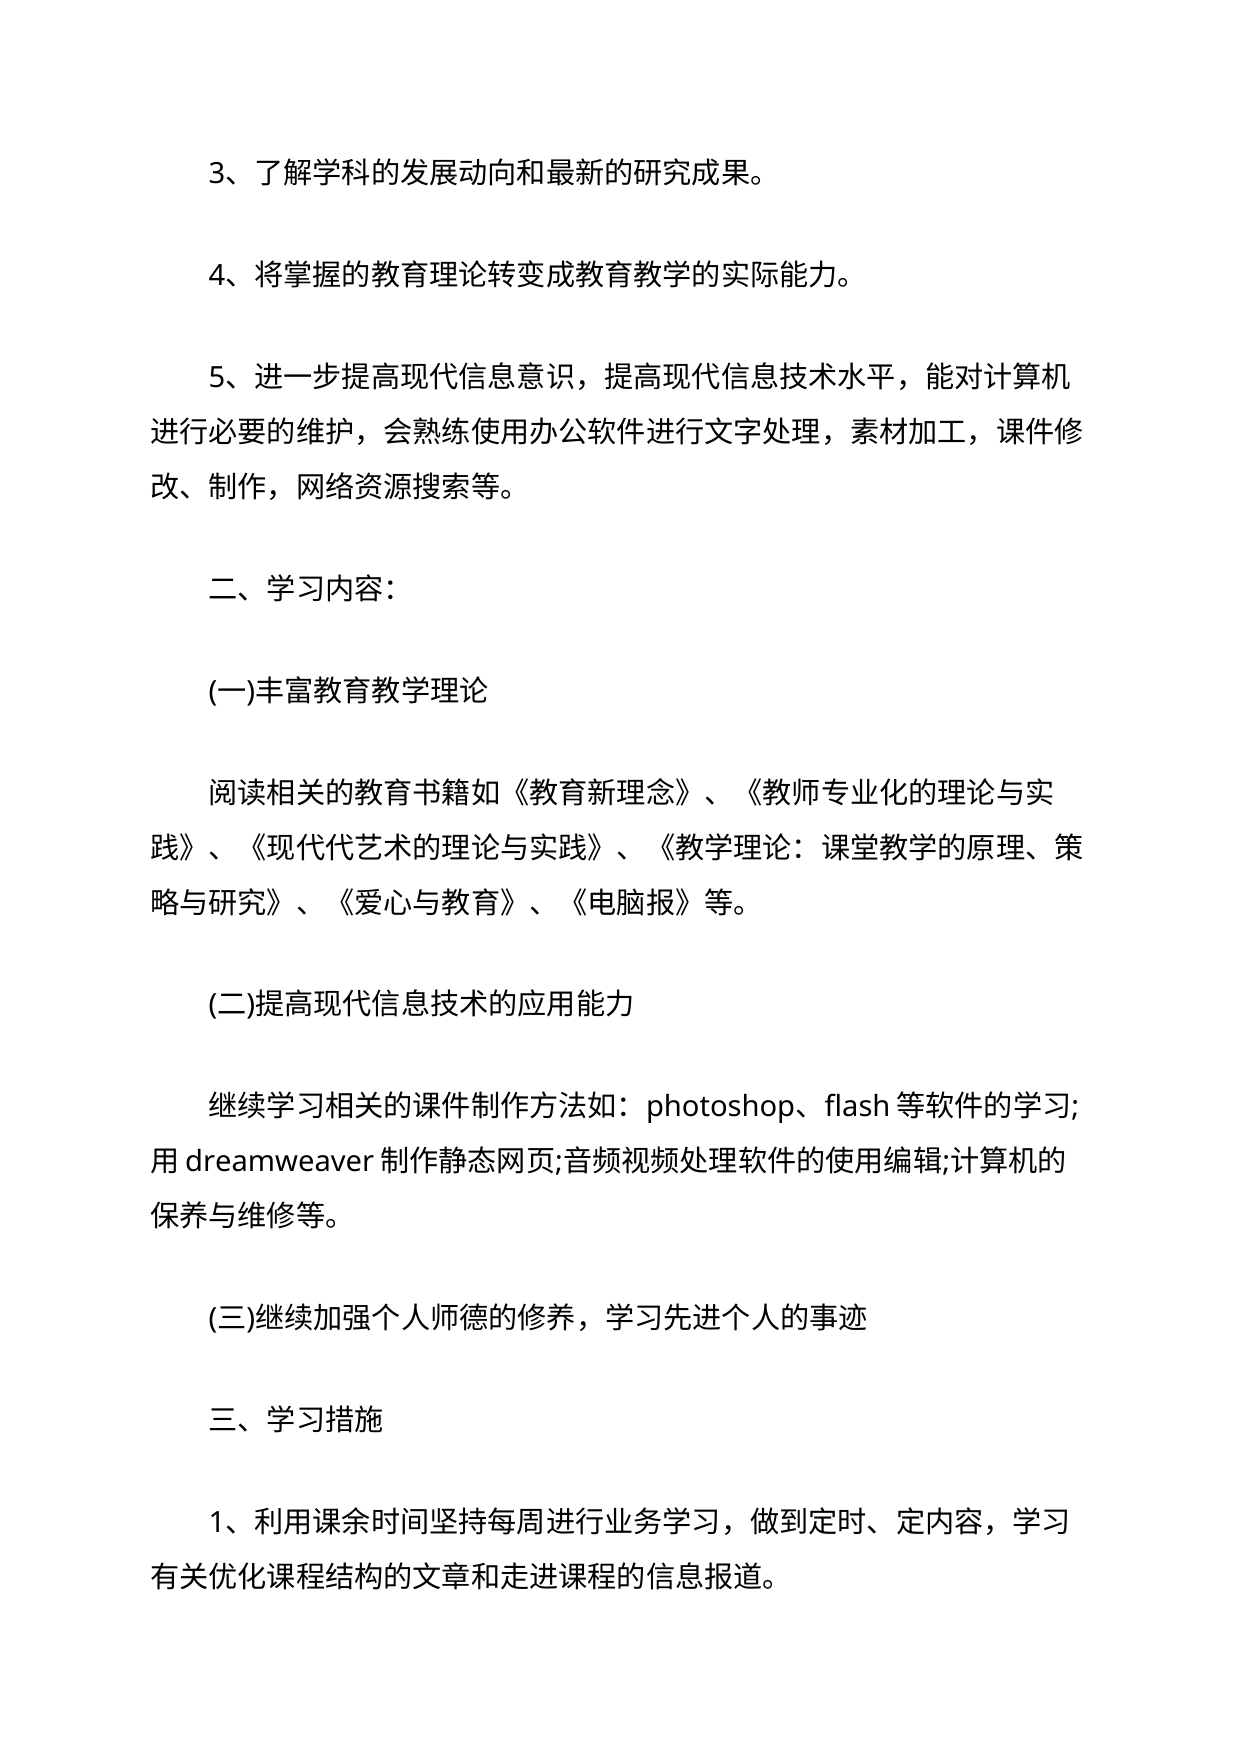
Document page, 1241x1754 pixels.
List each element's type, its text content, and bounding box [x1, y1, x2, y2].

text 4、将掌握的教育理论转变成教育教学的实际能力。 [150, 252, 1090, 294]
text 5、进一步提高现代信息意识，提高现代信息技术水平，能对计算机进行必要的维护，会熟练使用办公软件进行文字处理，素材加工，课件修改、制作，网络资源搜索等。 [150, 354, 1090, 506]
text (二)提高现代信息技术的应用能力 [150, 981, 1090, 1023]
text 阅读相关的教育书籍如《教育新理念》、《教师专业化的理论与实践》、《现代代艺术的理论与实践》、《教学理论：课堂教学的原理、策略与研究》、《爱心与教育》、《电脑报》等。 [150, 769, 1090, 921]
text 二、学习内容： [150, 566, 1090, 608]
text 三、学习措施 [150, 1397, 1090, 1439]
text (一)丰富教育教学理论 [150, 667, 1090, 710]
text 继续学习相关的课件制作方法如：photoshop、flash等软件的学习;用dreamweaver制作静态网页;音频视频处理软件的使用编辑;计算机的保养与维修等。 [150, 1083, 1090, 1235]
text 3、了解学科的发展动向和最新的研究成果。 [150, 150, 1090, 192]
text (三)继续加强个人师德的修养，学习先进个人的事迹 [150, 1295, 1090, 1337]
text 1、利用课余时间坚持每周进行业务学习，做到定时、定内容，学习有关优化课程结构的文章和走进课程的信息报道。 [150, 1498, 1090, 1596]
